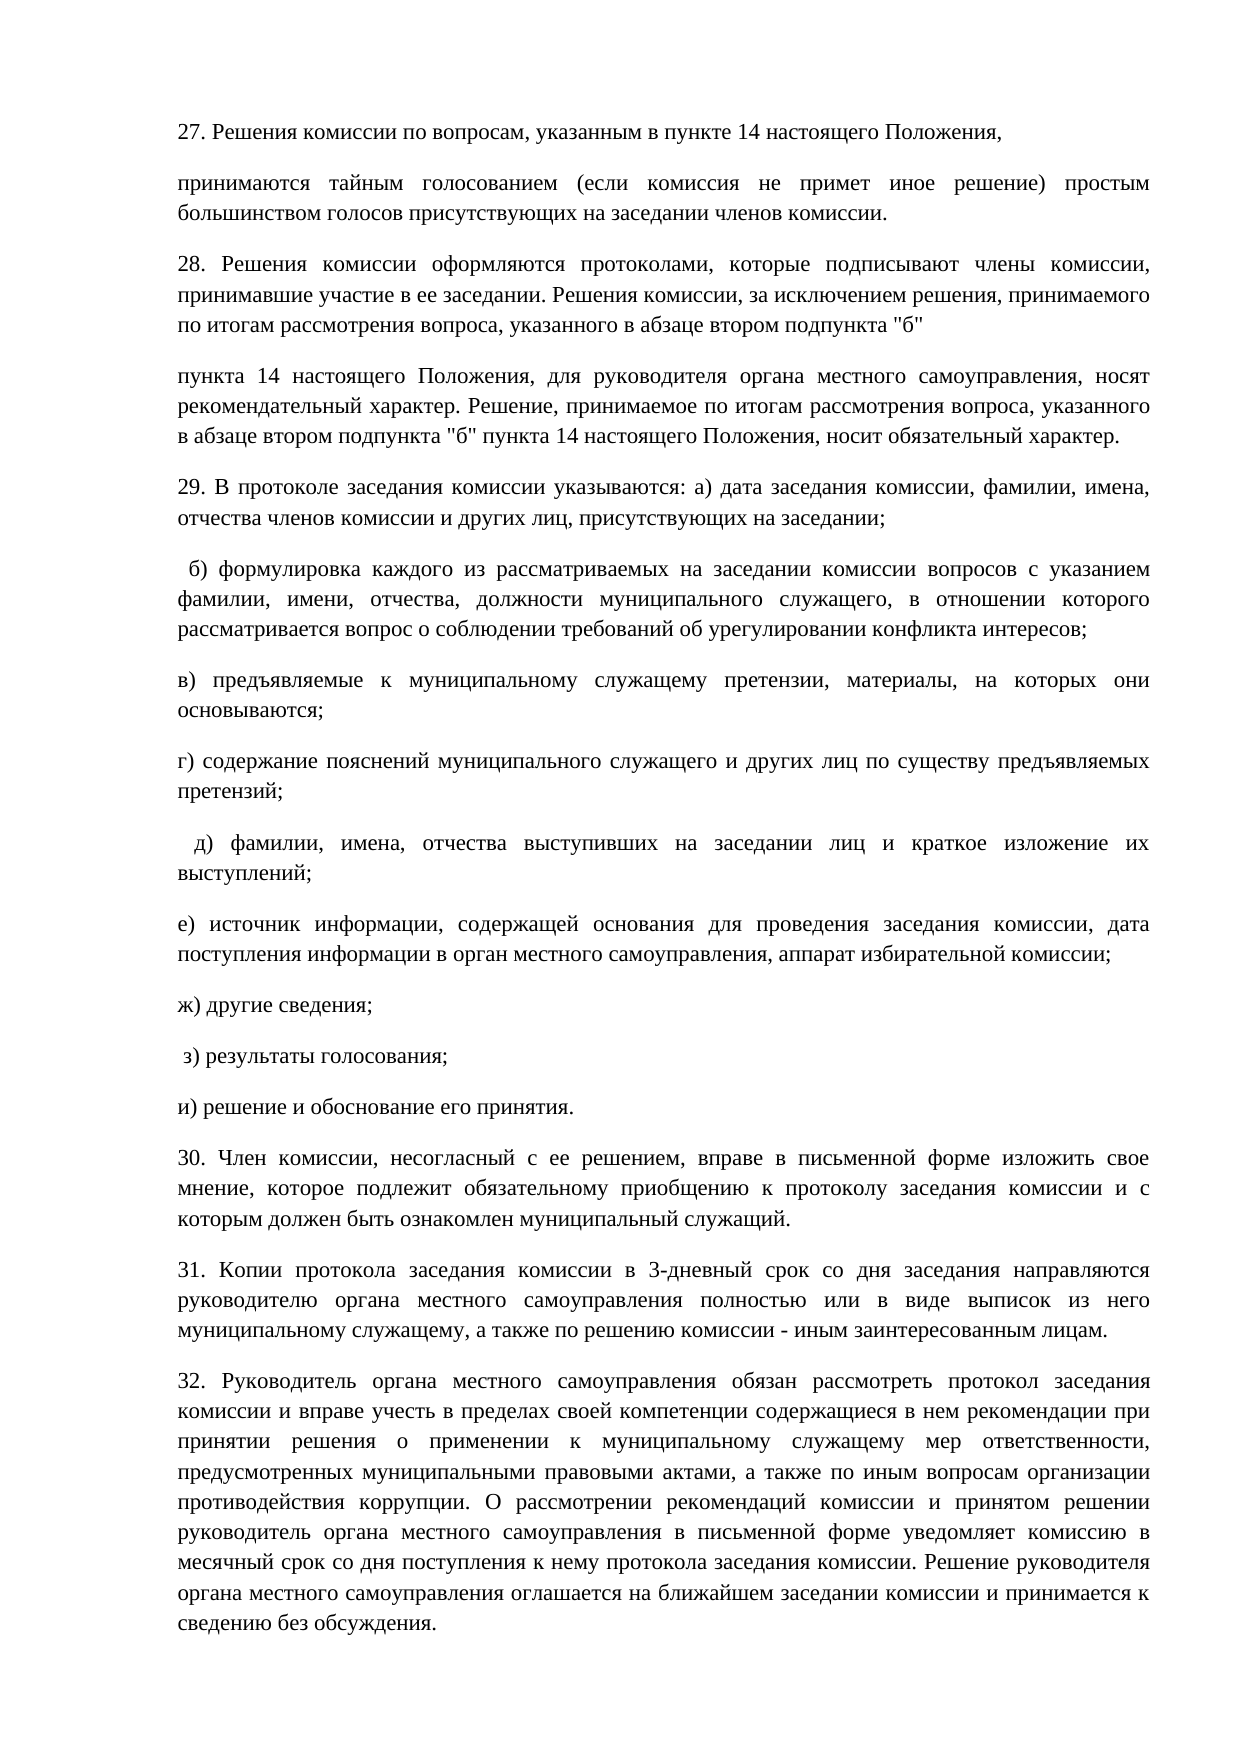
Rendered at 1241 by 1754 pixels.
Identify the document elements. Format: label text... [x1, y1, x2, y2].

text в) предъявляемые к муниципальному служащему претензии, материалы, на которых они основываются; [177, 666, 1152, 723]
text 30. Член комиссии, несогласный с ее решением, вправе в письменной форме изложить свое мнение, которое подлежит обязательному приобщению к протоколу заседания комиссии и с которым должен быть ознакомлен муниципальный служащий. [177, 1144, 1152, 1231]
text 32. Руководитель органа местного самоуправления обязан рассмотреть протокол заседания комиссии и вправе учесть в пределах своей компетенции содержащиеся в нем рекомендации при принятии решения о применении к муниципальному служащему мер ответственности, предусмотренных муниципальными правовыми актами, а также по иным вопросам организации противодействия коррупции. О рассмотрении рекомендаций комиссии и принятом решении руководитель органа местного самоуправления в письменной форме уведомляет комиссию в месячный срок со дня поступления к нему протокола заседания комиссии. Решение руководителя органа местного самоуправления оглашается на ближайшем заседании комиссии и принимается к сведению без обсуждения. [177, 1367, 1152, 1635]
text з) результаты голосования; [177, 1042, 1152, 1068]
text д) фамилии, имена, отчества выступивших на заседании лиц и краткое изложение их выступлений; [177, 828, 1152, 885]
text б) формулировка каждого из рассматриваемых на заседании комиссии вопросов с указанием фамилии, имени, отчества, должности муниципального служащего, в отношении которого рассматривается вопрос о соблюдении требований об урегулировании конфликта интересов; [177, 554, 1152, 641]
text и) решение и обоснование его принятия. [177, 1093, 1152, 1119]
text принимаются тайным голосованием (если комиссия не примет иное решение) простым большинством голосов присутствующих на заседании членов комиссии. [177, 169, 1152, 226]
text 27. Решения комиссии по вопросам, указанным в пункте 14 настоящего Положения, [177, 118, 1152, 144]
text е) источник информации, содержащей основания для проведения заседания комиссии, дата поступления информации в орган местного самоуправления, аппарат избирательной комиссии; [177, 910, 1152, 966]
text ж) другие сведения; [177, 991, 1152, 1017]
text 28. Решения комиссии оформляются протоколами, которые подписывают члены комиссии, принимавшие участие в ее заседании. Решения комиссии, за исключением решения, принимаемого по итогам рассмотрения вопроса, указанного в абзаце втором подпункта "б" [177, 250, 1152, 337]
text пункта 14 настоящего Положения, для руководителя органа местного самоуправления, носят рекомендательный характер. Решение, принимаемое по итогам рассмотрения вопроса, указанного в абзаце втором подпункта "б" пункта 14 настоящего Положения, носит обязательный характер. [177, 362, 1152, 449]
text 29. В протоколе заседания комиссии указываются: а) дата заседания комиссии, фамилии, имена, отчества членов комиссии и других лиц, присутствующих на заседании; [177, 473, 1152, 530]
text 31. Копии протокола заседания комиссии в 3-дневный срок со дня заседания направляются руководителю органа местного самоуправления полностью или в виде выписок из него муниципальному служащему, а также по решению комиссии - иным заинтересованным лицам. [177, 1256, 1152, 1342]
text г) содержание пояснений муниципального служащего и других лиц по существу предъявляемых претензий; [177, 747, 1152, 804]
